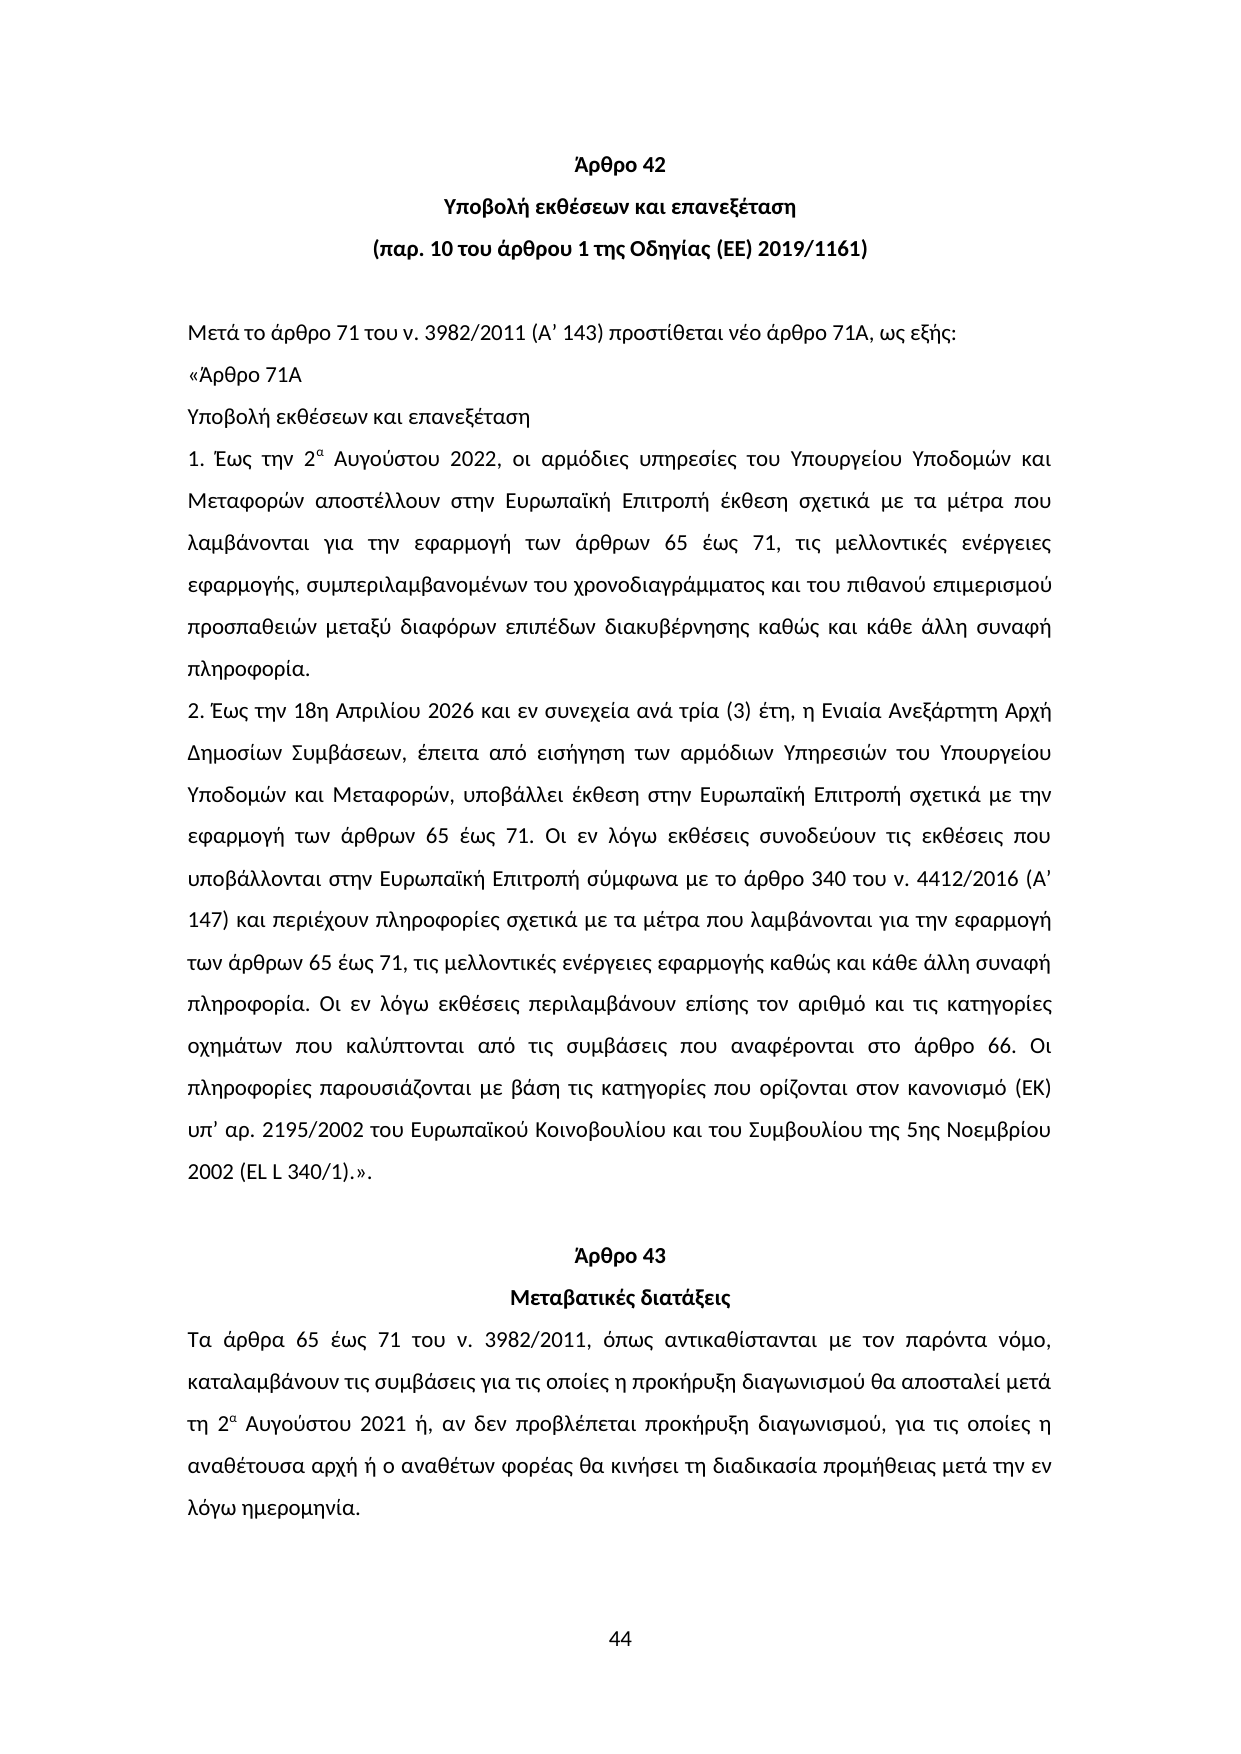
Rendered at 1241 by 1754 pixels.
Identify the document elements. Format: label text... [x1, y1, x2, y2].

text Τα άρθρα 65 έως 71 του ν. 3982/2011, όπως αντικαθίστανται με τον παρόντα νόμο, καταλαμβάνουν τις συμβάσεις για τις οποίες η προκήρυξη διαγωνισμού θα αποσταλεί μετά τη 2α Αυγούστου 2021 ή, αν δεν προβλέπεται προκήρυξη διαγωνισμού, για τις οποίες η αναθέτουσα αρχή ή ο αναθέτων φορέας θα κινήσει τη διαδικασία προμήθειας μετά την εν λόγω ημερομηνία. [187, 1325, 1053, 1521]
text «Άρθρο 71Α [187, 360, 1053, 388]
text Υποβολή εκθέσεων και επανεξέταση [187, 402, 1053, 430]
text Άρθρο 42 [187, 150, 1053, 178]
text (παρ. 10 του άρθρου 1 της Οδηγίας (ΕΕ) 2019/1161) [187, 234, 1053, 262]
text 2. Έως την 18η Απριλίου 2026 και εν συνεχεία ανά τρία (3) έτη, η Ενιαία Ανεξάρτητη Αρχή Δημοσίων Συμβάσεων, έπειτα από εισήγηση των αρμόδιων Υπηρεσιών του Υπουργείου Υποδομών και Μεταφορών, υποβάλλει έκθεση στην Ευρωπαϊκή Επιτροπή σχετικά με την εφαρμογή των άρθρων 65 έως 71. Οι εν λόγω εκθέσεις συνοδεύουν τις εκθέσεις που υποβάλλονται στην Ευρωπαϊκή Επιτροπή σύμφωνα με το άρθρο 340 του ν. 4412/2016 (Α’ 147) και περιέχουν πληροφορίες σχετικά με τα μέτρα που λαμβάνονται για την εφαρμογή των άρθρων 65 έως 71, τις μελλοντικές ενέργειες εφαρμογής καθώς και κάθε άλλη συναφή πληροφορία. Οι εν λόγω εκθέσεις περιλαμβάνουν επίσης τον αριθμό και τις κατηγορίες οχημάτων που καλύπτονται από τις συμβάσεις που αναφέρονται στο άρθρο 66. Οι πληροφορίες παρουσιάζονται με βάση τις κατηγορίες που ορίζονται στον κανονισμό (ΕΚ) υπ’ αρ. 2195/2002 του Ευρωπαϊκού Κοινοβουλίου και του Συμβουλίου της 5ης Νοεμβρίου 2002 (EL L 340/1).». [187, 696, 1053, 1186]
text Μετά το άρθρο 71 του ν. 3982/2011 (Α’ 143) προστίθεται νέο άρθρο 71Α, ως εξής: [187, 318, 1053, 346]
text Υποβολή εκθέσεων και επανεξέταση [187, 192, 1053, 220]
text Μεταβατικές διατάξεις [187, 1283, 1053, 1311]
text 1. Έως την 2α Αυγούστου 2022, οι αρμόδιες υπηρεσίες του Υπουργείου Υποδομών και Μεταφορών αποστέλλουν στην Ευρωπαϊκή Επιτροπή έκθεση σχετικά με τα μέτρα που λαμβάνονται για την εφαρμογή των άρθρων 65 έως 71, τις μελλοντικές ενέργειες εφαρμογής, συμπεριλαμβανομένων του χρονοδιαγράμματος και του πιθανού επιμερισμού προσπαθειών μεταξύ διαφόρων επιπέδων διακυβέρνησης καθώς και κάθε άλλη συναφή πληροφορία. [187, 444, 1053, 682]
text Άρθρο 43 [187, 1241, 1053, 1269]
